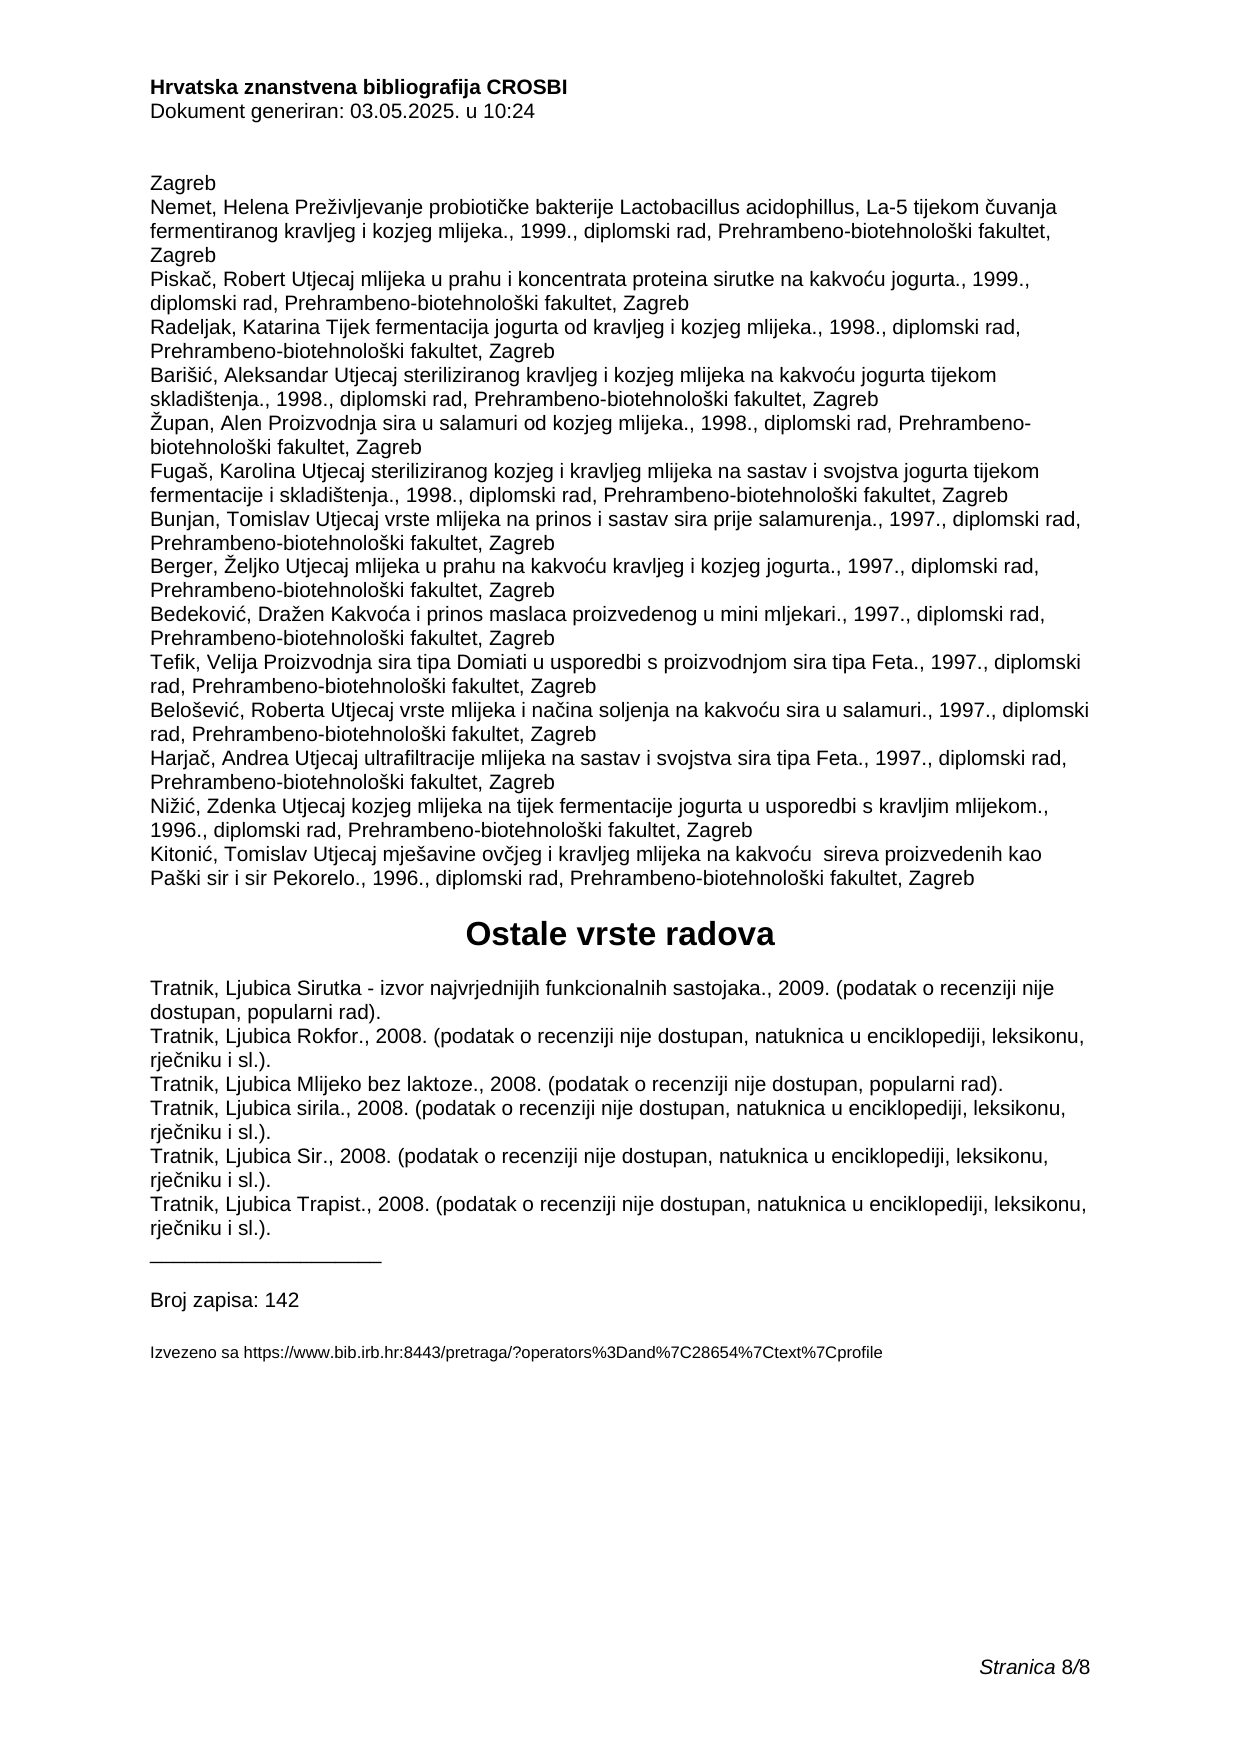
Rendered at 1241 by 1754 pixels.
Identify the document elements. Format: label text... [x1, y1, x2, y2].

text Tratnik, Ljubica [150, 1192, 1090, 1240]
text Žganec, Danijela [150, 171, 1090, 195]
text Barišić, Aleksandar [150, 363, 1090, 411]
text Bedeković, Dražen [150, 602, 1090, 650]
subtitle Ostale vrste radova [150, 914, 1090, 952]
text Nižić, Zdenka [150, 794, 1090, 842]
text Tefik, Velija [150, 650, 1090, 698]
text Berger, Željko [150, 554, 1090, 602]
text Radeljak, Katarina [150, 315, 1090, 363]
text Kitonić, Tomislav [150, 842, 1090, 890]
text Tratnik, Ljubica [150, 1096, 1090, 1144]
text Belošević, Roberta [150, 698, 1090, 746]
text Izvezeno sa https://www.bib.irb.hr:8443/pretraga/?operators%3Dand%7C28654%7Ctext%7Cprofile [150, 1343, 1090, 1362]
text ____________________ [150, 1240, 1090, 1264]
text Tratnik, Ljubica [150, 1072, 1090, 1096]
text Harjač, Andrea [150, 746, 1090, 794]
text Bunjan, Tomislav [150, 506, 1090, 554]
text Tratnik, Ljubica [150, 1024, 1090, 1072]
text Nemet, Helena [150, 195, 1090, 267]
text Piskač, Robert [150, 267, 1090, 315]
text Tratnik, Ljubica [150, 1144, 1090, 1192]
text Župan, Alen [150, 411, 1090, 458]
text Fugaš, Karolina [150, 458, 1090, 506]
text Broj zapisa: 142 [150, 1288, 1090, 1312]
text Tratnik, Ljubica [150, 976, 1090, 1024]
